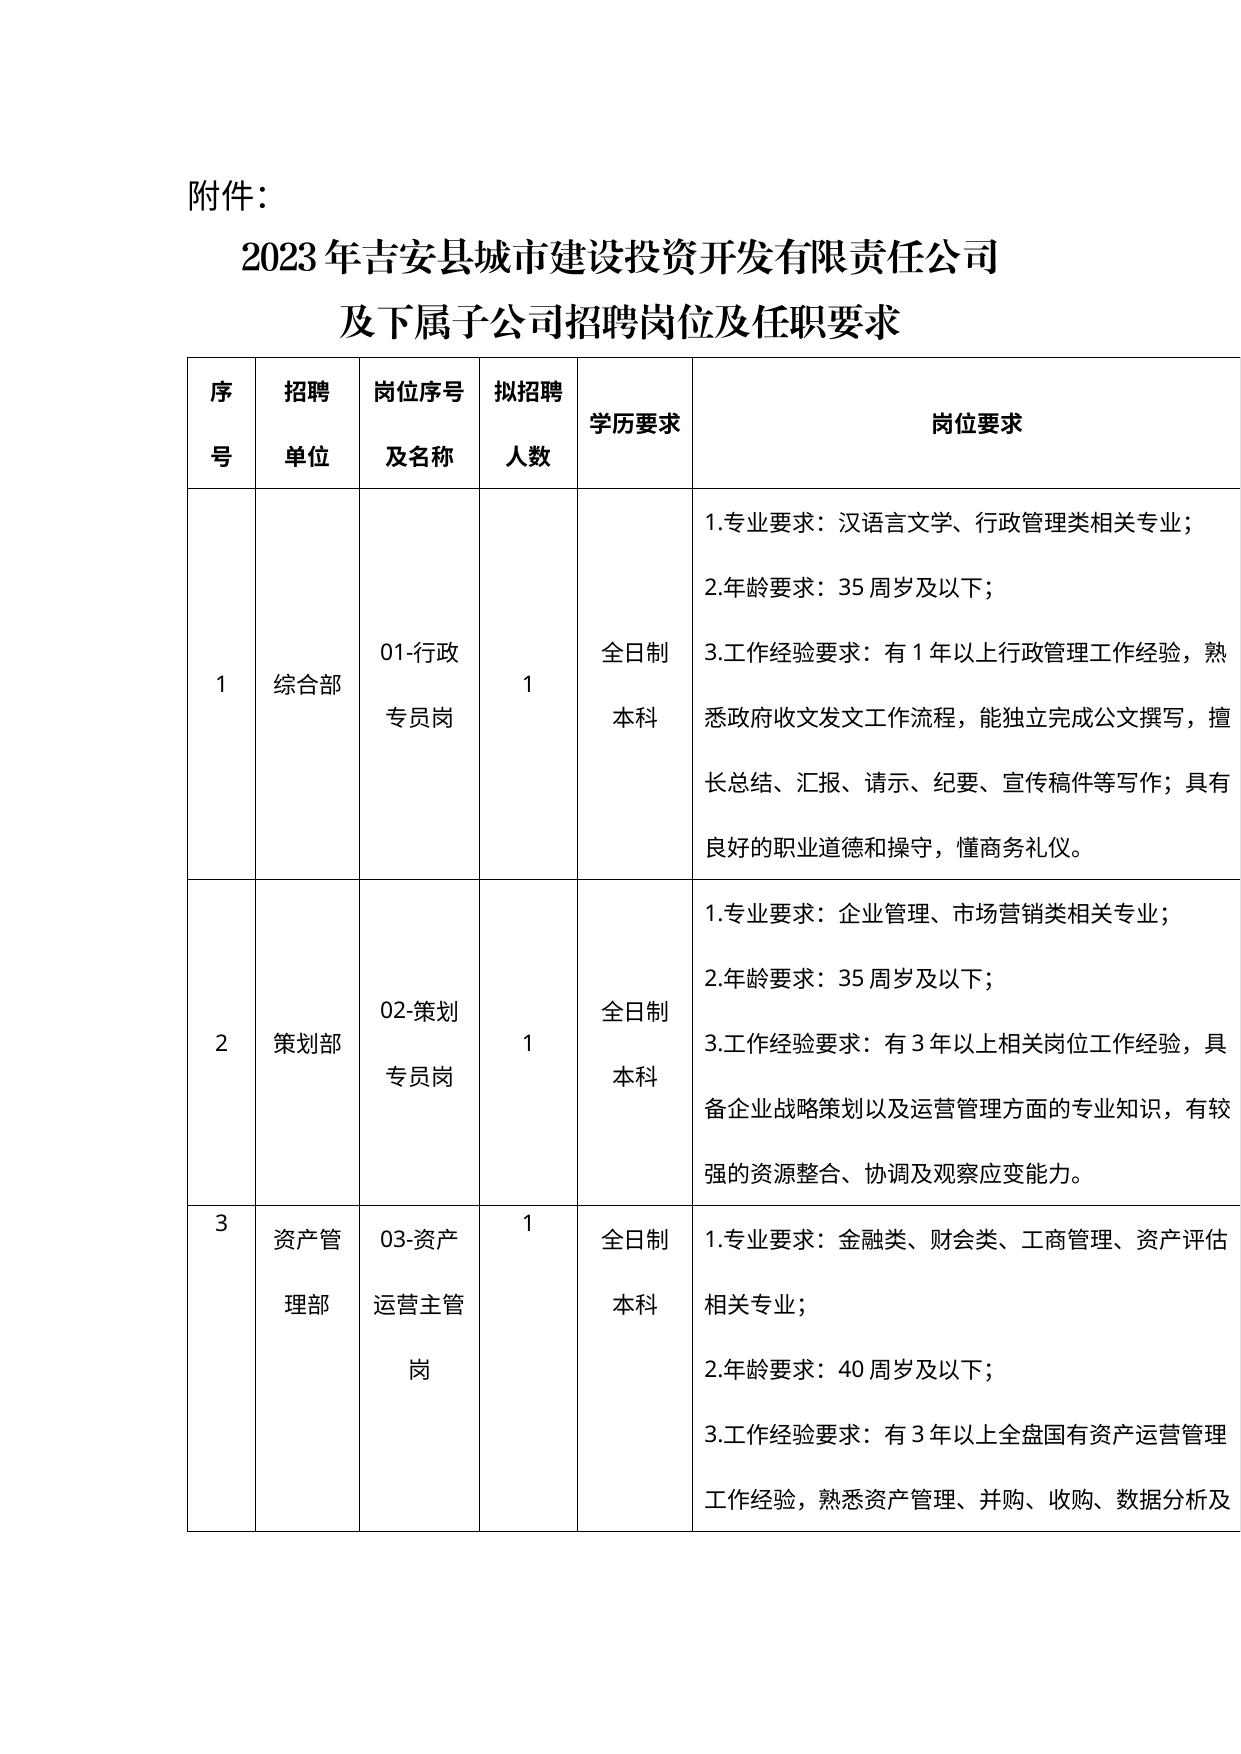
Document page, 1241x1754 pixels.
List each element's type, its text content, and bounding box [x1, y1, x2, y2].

table_cell 1 [480, 880, 577, 1205]
table_header 拟招聘 人数 [480, 358, 577, 488]
table_header 招聘 单位 [256, 358, 359, 488]
table_header 岗位序号及名称 [360, 358, 479, 488]
table_cell 综合部 [256, 489, 359, 879]
table_header 岗位要求 [693, 358, 1240, 488]
table_cell 3 [188, 1206, 255, 1531]
table_cell 资产管理部 [256, 1206, 359, 1531]
table_header 序号 [188, 358, 255, 488]
table_cell 全日制 本科 [578, 880, 692, 1205]
table_cell 2 [188, 880, 255, 1205]
table_header 学历要求 [578, 358, 692, 488]
text 附件： [187, 162, 1053, 227]
table_cell 1 [480, 489, 577, 879]
table_cell 1.专业要求：汉语言文学、行政管理类相关专业； 2.年龄要求：35周岁及以下； 3.工作经验要求：有1年以上行政管理工作经验，熟悉政府收文发文工作流程，能独立完成公文撰写，擅长总结、汇报、请示、纪要、宣传稿件等写作；具有良好的职业道德和操守，懂商务礼仪。 [693, 489, 1240, 879]
table_cell 1 [480, 1206, 577, 1531]
text 及下属子公司招聘岗位及任职要求 [187, 292, 1053, 357]
table_cell 全日制 本科 [578, 1206, 692, 1531]
table_cell 1 [188, 489, 255, 879]
table_cell 1.专业要求：企业管理、市场营销类相关专业； 2.年龄要求：35周岁及以下； 3.工作经验要求：有3年以上相关岗位工作经验，具备企业战略策划以及运营管理方面的专业知识，有较强的资源整合、协调及观察应变能力。 [693, 880, 1240, 1205]
table_cell 策划部 [256, 880, 359, 1205]
table_cell 01-行政专员岗 [360, 489, 479, 879]
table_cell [693, 1206, 1240, 1531]
table_cell 03-资产运营主管岗 [360, 1206, 479, 1531]
table_cell 02-策划专员岗 [360, 880, 479, 1205]
text 2023年吉安县城市建设投资开发有限责任公司 [187, 227, 1053, 292]
table_cell 全日制 本科 [578, 489, 692, 879]
